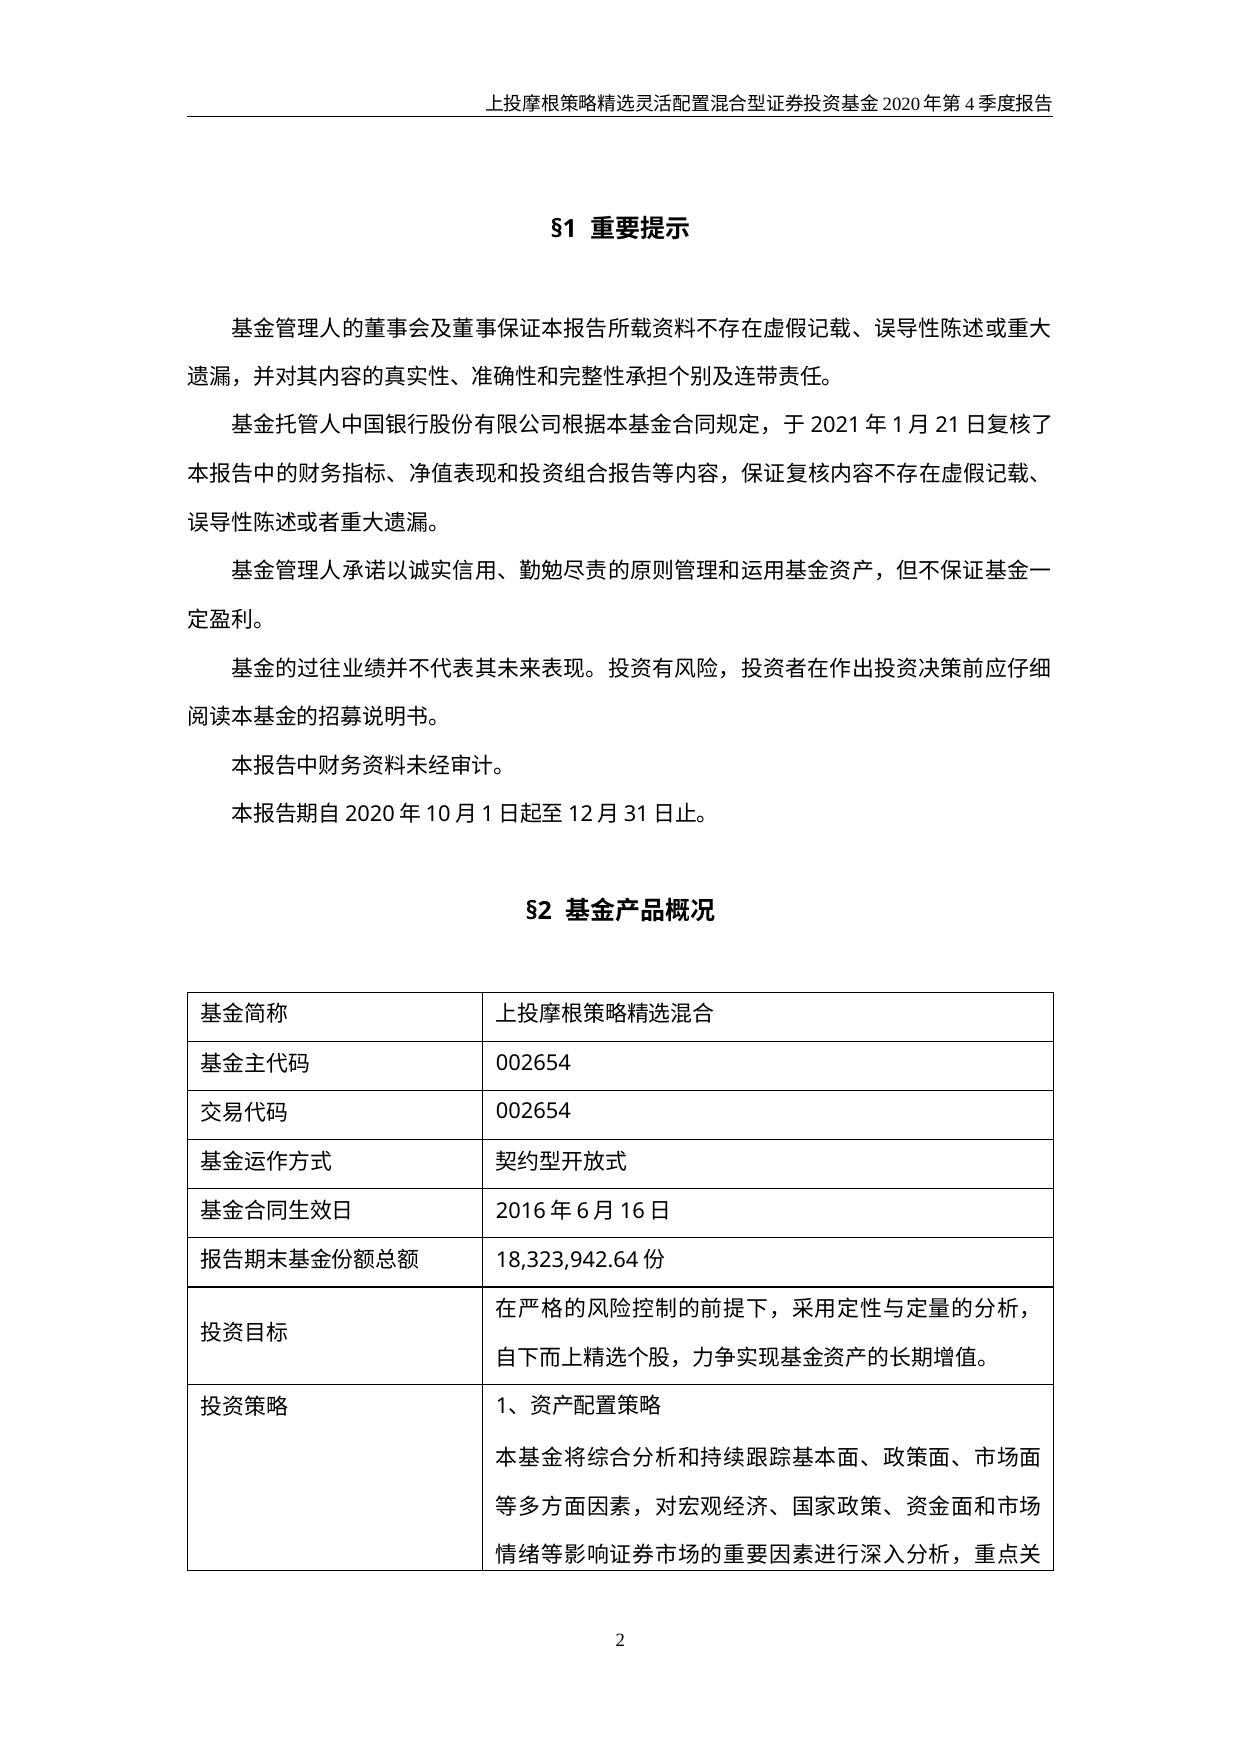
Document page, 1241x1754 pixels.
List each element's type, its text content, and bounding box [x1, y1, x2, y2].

text 基金的过往业绩并不代表其未来表现。投资有风险，投资者在作出投资决策前应仔细阅读本基金的招募说明书。 [187, 650, 1053, 731]
text 基金管理人承诺以诚实信用、勤勉尽责的原则管理和运用基金资产，但不保证基金一定盈利。 [187, 553, 1053, 634]
table_cell 基金运作方式 [188, 1140, 482, 1188]
table_cell 投资目标 [188, 1288, 482, 1384]
table_cell 契约型开放式 [483, 1140, 1053, 1188]
table_cell 基金主代码 [188, 1042, 482, 1090]
table_cell 002654 [483, 1091, 1053, 1139]
table_cell 报告期末基金份额总额 [188, 1238, 482, 1286]
text 本报告期自2020年10月1日起至12月31日止。 [187, 796, 1053, 828]
subtitle §2 基金产品概况 [187, 876, 1053, 941]
table_cell 投资策略 [188, 1385, 482, 1569]
table_cell 在严格的风险控制的前提下，采用定性与定量的分析，自下而上精选个股，力争实现基金资产的长期增值。 [483, 1288, 1053, 1384]
text 基金管理人的董事会及董事保证本报告所载资料不存在虚假记载、误导性陈述或重大遗漏，并对其内容的真实性、准确性和完整性承担个别及连带责任。 [187, 310, 1053, 391]
table_cell 18,323,942.64份 [483, 1238, 1053, 1286]
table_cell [483, 1385, 1053, 1569]
subtitle §1 重要提示 [187, 194, 1053, 259]
table_cell 交易代码 [188, 1091, 482, 1139]
text 本报告中财务资料未经审计。 [187, 747, 1053, 780]
table_cell 基金合同生效日 [188, 1189, 482, 1237]
table_cell 2016年6月16日 [483, 1189, 1053, 1237]
table_header 上投摩根策略精选混合 [483, 993, 1053, 1041]
text 基金托管人中国银行股份有限公司根据本基金合同规定，于2021年1月21日复核了本报告中的财务指标、净值表现和投资组合报告等内容，保证复核内容不存在虚假记载、误导性陈述或者重大遗漏。 [187, 407, 1053, 537]
table_cell 002654 [483, 1042, 1053, 1090]
table_header 基金简称 [188, 993, 482, 1041]
